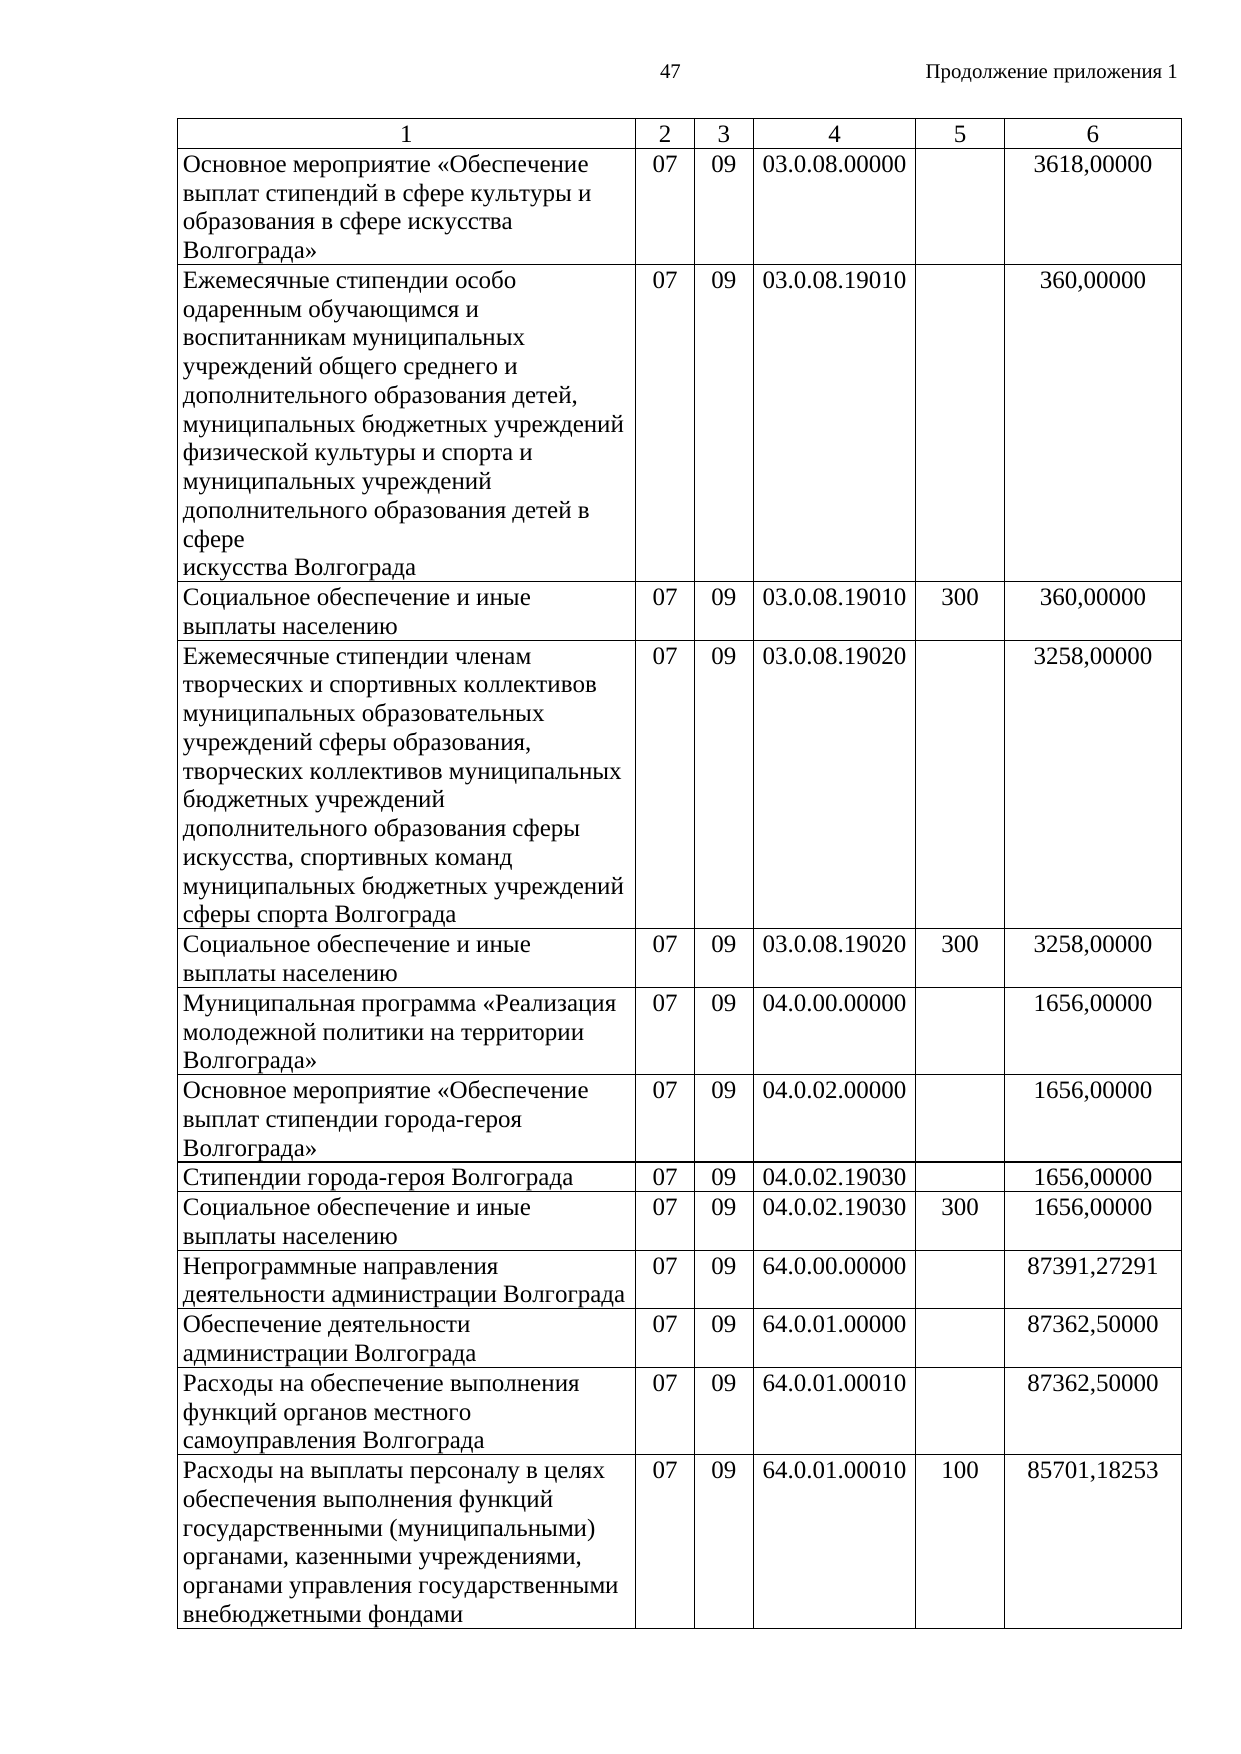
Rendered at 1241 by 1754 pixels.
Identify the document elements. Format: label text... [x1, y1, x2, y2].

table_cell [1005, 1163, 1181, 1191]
table_header 3 [695, 119, 753, 148]
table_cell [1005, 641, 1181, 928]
table_header 6 [1005, 119, 1181, 148]
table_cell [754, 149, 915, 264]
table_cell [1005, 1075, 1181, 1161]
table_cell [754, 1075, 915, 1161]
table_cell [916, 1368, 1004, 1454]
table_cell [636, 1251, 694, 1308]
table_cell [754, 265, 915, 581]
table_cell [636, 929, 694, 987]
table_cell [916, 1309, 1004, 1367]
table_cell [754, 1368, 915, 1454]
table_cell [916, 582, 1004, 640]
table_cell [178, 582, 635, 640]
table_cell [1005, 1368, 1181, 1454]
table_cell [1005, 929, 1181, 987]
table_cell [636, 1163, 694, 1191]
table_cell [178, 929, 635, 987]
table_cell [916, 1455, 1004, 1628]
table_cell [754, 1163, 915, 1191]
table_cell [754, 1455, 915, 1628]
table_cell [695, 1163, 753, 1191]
table_header 4 [754, 119, 915, 148]
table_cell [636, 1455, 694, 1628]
table_header 5 [916, 119, 1004, 148]
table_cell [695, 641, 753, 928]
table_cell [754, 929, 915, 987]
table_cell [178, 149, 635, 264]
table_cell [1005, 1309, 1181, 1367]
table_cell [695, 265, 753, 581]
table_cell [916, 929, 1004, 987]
table_header 1 [178, 119, 635, 148]
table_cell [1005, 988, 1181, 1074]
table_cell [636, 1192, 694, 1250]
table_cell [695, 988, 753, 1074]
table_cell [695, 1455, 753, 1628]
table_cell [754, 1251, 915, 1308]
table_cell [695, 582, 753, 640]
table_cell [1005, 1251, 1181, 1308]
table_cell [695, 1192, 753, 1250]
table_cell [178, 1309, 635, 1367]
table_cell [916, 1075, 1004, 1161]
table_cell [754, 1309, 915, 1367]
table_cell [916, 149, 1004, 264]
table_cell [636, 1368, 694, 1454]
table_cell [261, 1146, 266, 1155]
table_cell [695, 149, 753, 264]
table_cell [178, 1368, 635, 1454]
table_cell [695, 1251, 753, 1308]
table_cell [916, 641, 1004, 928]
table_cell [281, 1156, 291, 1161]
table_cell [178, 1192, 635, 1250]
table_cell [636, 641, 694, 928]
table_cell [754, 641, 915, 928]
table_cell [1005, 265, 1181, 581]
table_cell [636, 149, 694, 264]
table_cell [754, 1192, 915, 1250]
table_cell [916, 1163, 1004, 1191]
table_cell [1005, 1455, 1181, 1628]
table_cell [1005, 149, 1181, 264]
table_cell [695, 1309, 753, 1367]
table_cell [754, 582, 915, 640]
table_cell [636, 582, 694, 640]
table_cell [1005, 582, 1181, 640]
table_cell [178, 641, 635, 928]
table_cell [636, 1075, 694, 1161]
table_header 2 [636, 119, 694, 148]
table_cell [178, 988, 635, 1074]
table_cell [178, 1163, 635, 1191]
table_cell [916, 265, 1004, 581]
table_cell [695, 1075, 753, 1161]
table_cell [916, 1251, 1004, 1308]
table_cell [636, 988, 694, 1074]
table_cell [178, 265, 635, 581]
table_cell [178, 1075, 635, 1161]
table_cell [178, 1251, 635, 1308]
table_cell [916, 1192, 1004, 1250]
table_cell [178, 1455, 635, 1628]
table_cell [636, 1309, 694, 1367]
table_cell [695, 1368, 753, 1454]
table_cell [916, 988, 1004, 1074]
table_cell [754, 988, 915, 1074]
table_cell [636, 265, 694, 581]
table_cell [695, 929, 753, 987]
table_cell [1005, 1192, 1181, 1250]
